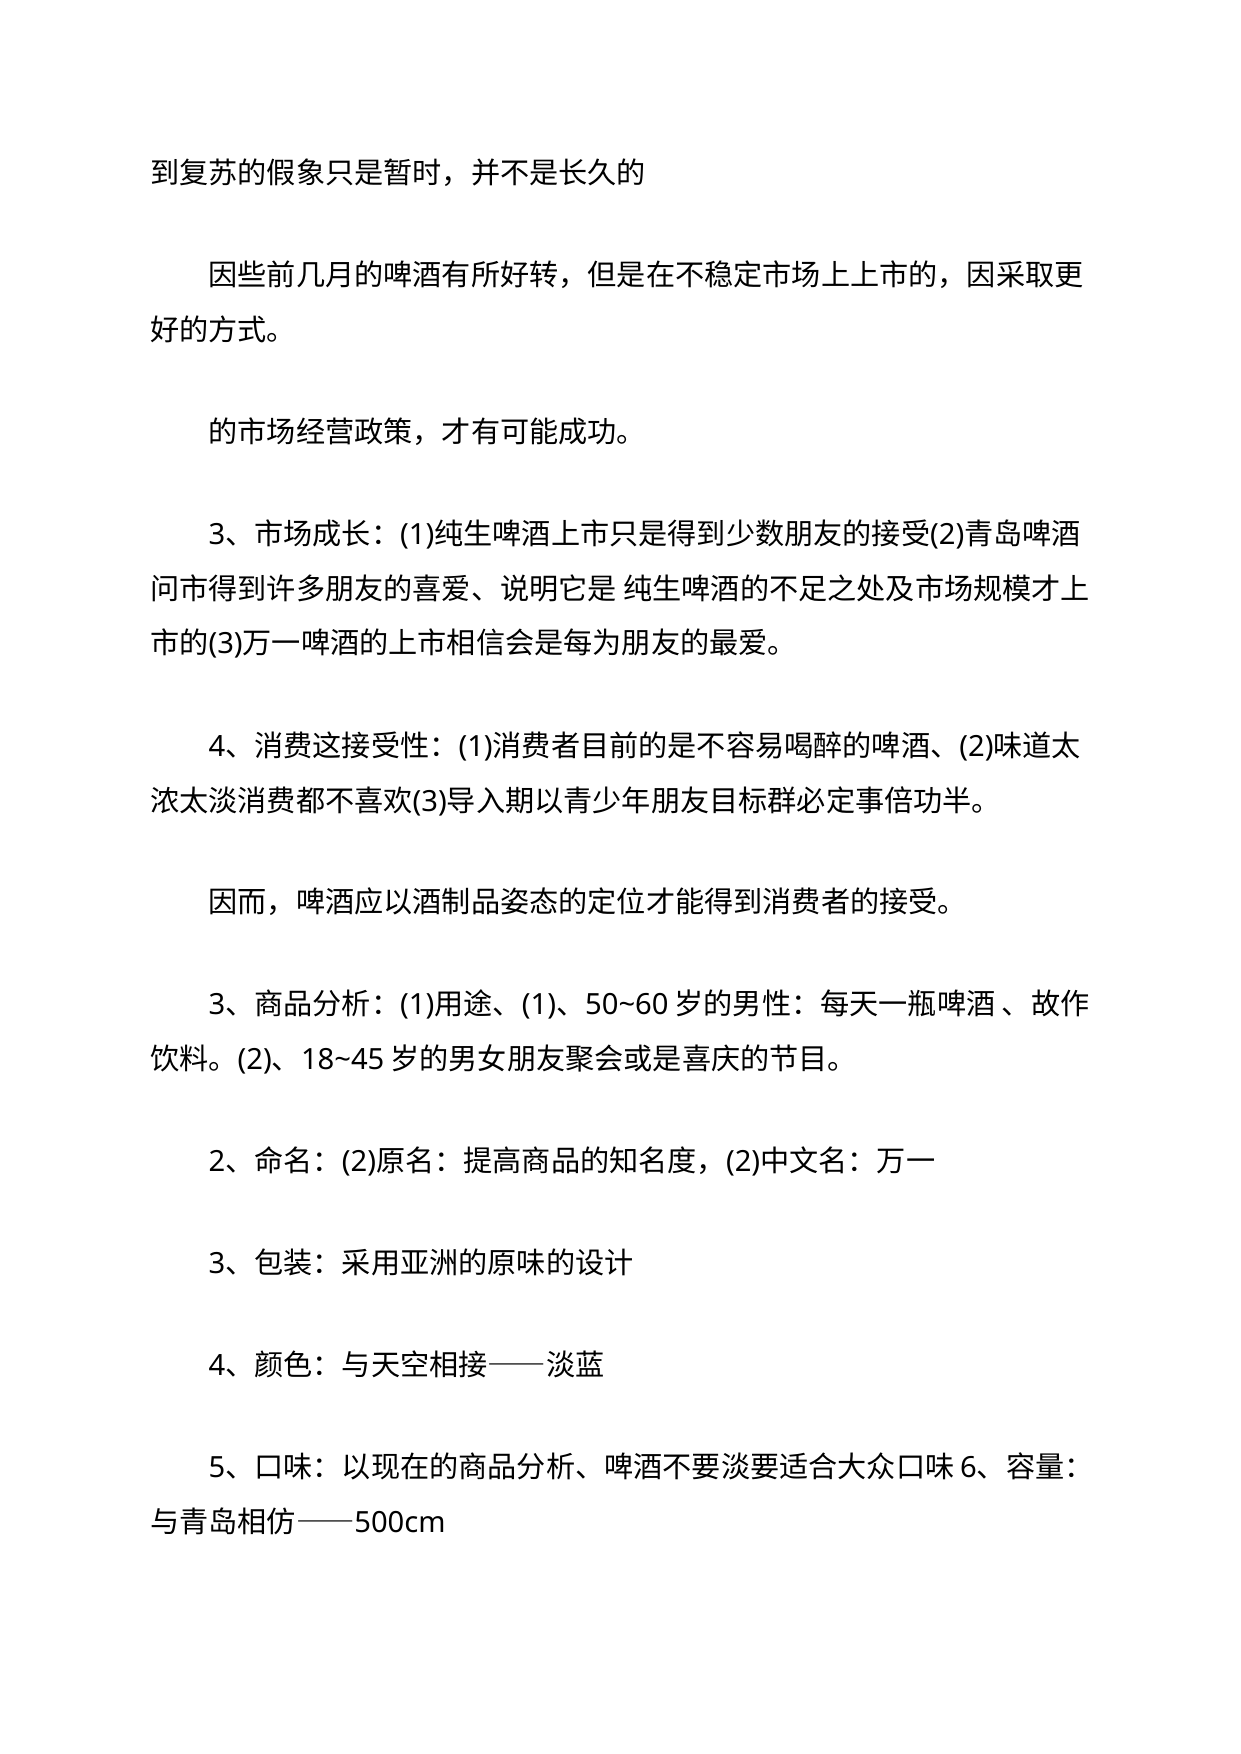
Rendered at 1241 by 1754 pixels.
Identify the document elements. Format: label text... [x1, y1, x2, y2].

text 因些前几月的啤酒有所好转，但是在不稳定市场上上市的，因采取更好的方式。 [150, 252, 1090, 349]
text 2、命名：(2)原名：提高商品的知名度，(2)中文名：万一 [150, 1138, 1090, 1180]
text 5、口味：以现在的商品分析、啤酒不要淡要适合大众口味6、容量：与青岛相仿——500cm [150, 1444, 1090, 1541]
text 3、商品分析：(1)用途、(1)、50~60岁的男性：每天一瓶啤酒 、故作饮料。(2)、18~45岁的男女朋友聚会或是喜庆的节目。 [150, 981, 1090, 1078]
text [150, 150, 1090, 192]
text 的市场经营政策，才有可能成功。 [150, 408, 1090, 451]
text 3、市场成长：(1)纯生啤酒上市只是得到少数朋友的接受(2)青岛啤酒问市得到许多朋友的喜爱、说明它是 纯生啤酒的不足之处及市场规模才上市的(3)万一啤酒的上市相信会是每为朋友的最爱。 [150, 510, 1090, 662]
text 4、颜色：与天空相接——淡蓝 [150, 1342, 1090, 1384]
text 4、消费这接受性：(1)消费者目前的是不容易喝醉的啤酒、(2)味道太浓太淡消费都不喜欢(3)导入期以青少年朋友目标群必定事倍功半。 [150, 722, 1090, 819]
text 因而，啤酒应以酒制品姿态的定位才能得到消费者的接受。 [150, 879, 1090, 921]
text 3、包装：采用亚洲的原味的设计 [150, 1240, 1090, 1282]
